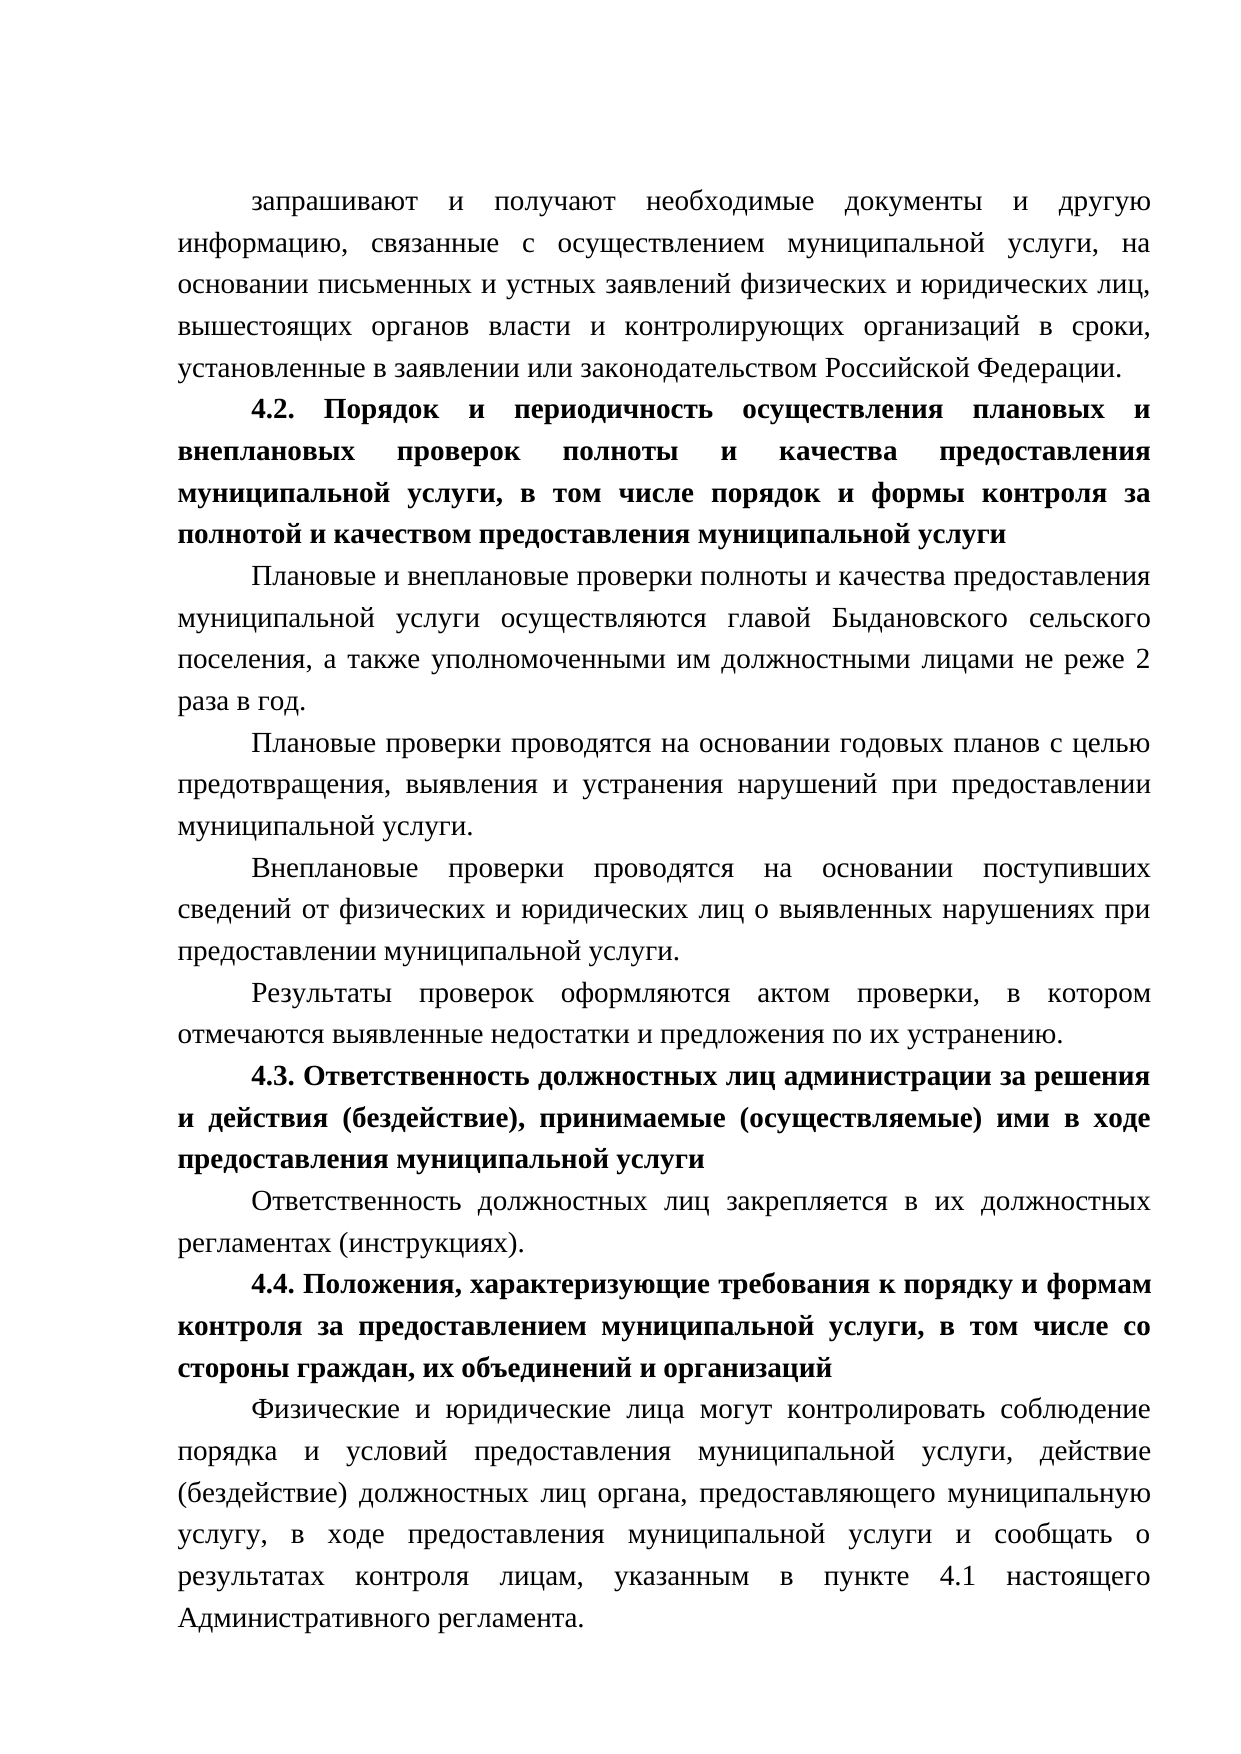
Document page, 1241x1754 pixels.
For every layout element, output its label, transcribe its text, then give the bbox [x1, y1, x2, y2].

text Ответственность должностных лиц закрепляется в их должностных регламентах (инструкциях). [177, 1177, 1152, 1261]
text 4.2. Порядок и периодичность осуществления плановых и внеплановых проверок полноты и качества предоставления муниципальной услуги, в том числе порядок и формы контроля за полнотой и качеством предоставления муниципальной услуги [177, 386, 1152, 552]
text 4.3. Ответственность должностных лиц администрации за решения и действия (бездействие), принимаемые (осуществляемые) ими в ходе предоставления муниципальной услуги [177, 1052, 1152, 1177]
text 4.4. Положения, характеризующие требования к порядку и формам контроля за предоставлением муниципальной услуги, в том числе со стороны граждан, их объединений и организаций [177, 1261, 1152, 1386]
text Внеплановые проверки проводятся на основании поступивших сведений от физических и юридических лиц о выявленных нарушениях при предоставлении муниципальной услуги. [177, 844, 1152, 969]
text Плановые проверки проводятся на основании годовых планов с целью предотвращения, выявления и устранения нарушений при предоставлении муниципальной услуги. [177, 719, 1152, 844]
text запрашивают и получают необходимые документы и другую информацию, связанные с осуществлением муниципальной услуги, на основании письменных и устных заявлений физических и юридических лиц, вышестоящих органов власти и контролирующих организаций в сроки, установленные в заявлении или законодательством Российской Федерации. [177, 177, 1152, 386]
text Физические и юридические лица могут контролировать соблюдение порядка и условий предоставления муниципальной услуги, действие (бездействие) должностных лиц органа, предоставляющего муниципальную услугу, в ходе предоставления муниципальной услуги и сообщать о результатах контроля лицам, указанным в пункте 4.1 настоящего Административного регламента. [177, 1386, 1152, 1636]
text Плановые и внеплановые проверки полноты и качества предоставления муниципальной услуги осуществляются главой Быдановского сельского поселения, а также уполномоченными им должностными лицами не реже 2 раза в год. [177, 552, 1152, 719]
text Результаты проверок оформляются актом проверки, в котором отмечаются выявленные недостатки и предложения по их устранению. [177, 969, 1152, 1052]
